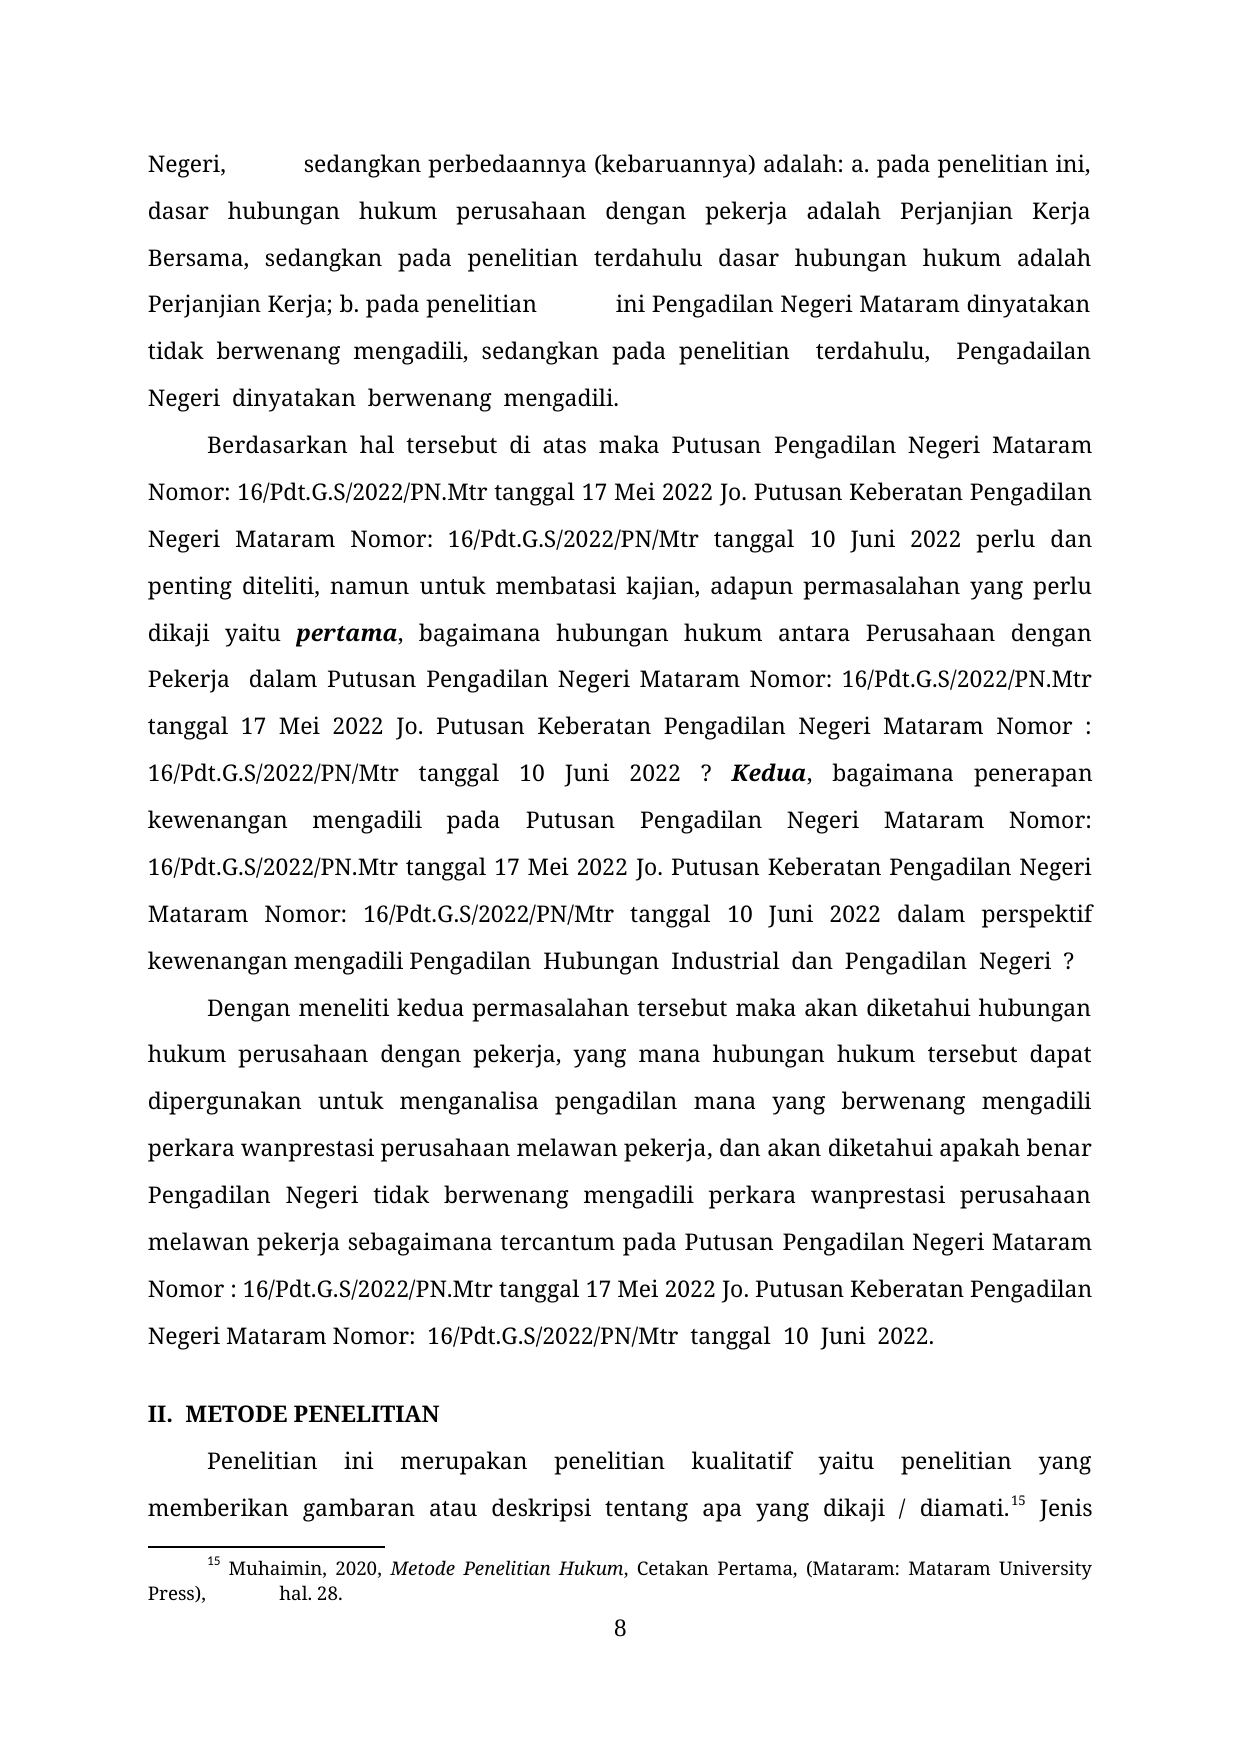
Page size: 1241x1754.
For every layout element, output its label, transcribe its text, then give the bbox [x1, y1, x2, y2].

text Berdasarkan hal tersebut di atas maka Putusan Pengadilan Negeri Mataram Nomor: 16/Pdt.G.S/2022/PN.Mtr tanggal 17 Mei 2022 Jo. Putusan Keberatan Pengadilan Negeri Mataram Nomor: 16/Pdt.G.S/2022/PN/Mtr tanggal 10 Juni 2022 perlu dan penting diteliti, namun untuk membatasi kajian, adapun permasalahan yang perlu dikaji yaitu pertama, bagaimana hubungan hukum antara Perusahaan dengan Pekerja dalam Putusan Pengadilan Negeri Mataram Nomor: 16/Pdt.G.S/2022/PN.Mtr tanggal 17 Mei 2022 Jo. Putusan Keberatan Pengadilan Negeri Mataram Nomor : 16/Pdt.G.S/2022/PN/Mtr tanggal 10 Juni 2022 ? Kedua, bagaimana penerapan kewenangan mengadili pada Putusan Pengadilan Negeri Mataram Nomor: 16/Pdt.G.S/2022/PN.Mtr tanggal 17 Mei 2022 Jo. Putusan Keberatan Pengadilan Negeri Mataram Nomor: 16/Pdt.G.S/2022/PN/Mtr tanggal 10 Juni 2022 dalam perspektif kewenangan mengadili Pengadilan Hubungan Industrial dan Pengadilan Negeri ? [148, 429, 1092, 976]
list METODE PENELITIAN [148, 1398, 1092, 1429]
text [148, 1444, 1092, 1523]
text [148, 148, 1092, 413]
text Dengan meneliti kedua permasalahan tersebut maka akan diketahui hubungan hukum perusahaan dengan pekerja, yang mana hubungan hukum tersebut dapat dipergunakan untuk menganalisa pengadilan mana yang berwenang mengadili perkara wanprestasi perusahaan melawan pekerja, dan akan diketahui apakah benar Pengadilan Negeri tidak berwenang mengadili perkara wanprestasi perusahaan melawan pekerja sebagaimana tercantum pada Putusan Pengadilan Negeri Mataram Nomor : 16/Pdt.G.S/2022/PN.Mtr tanggal 17 Mei 2022 Jo. Putusan Keberatan Pengadilan Negeri Mataram Nomor: 16/Pdt.G.S/2022/PN/Mtr tanggal 10 Juni 2022. [148, 991, 1092, 1351]
